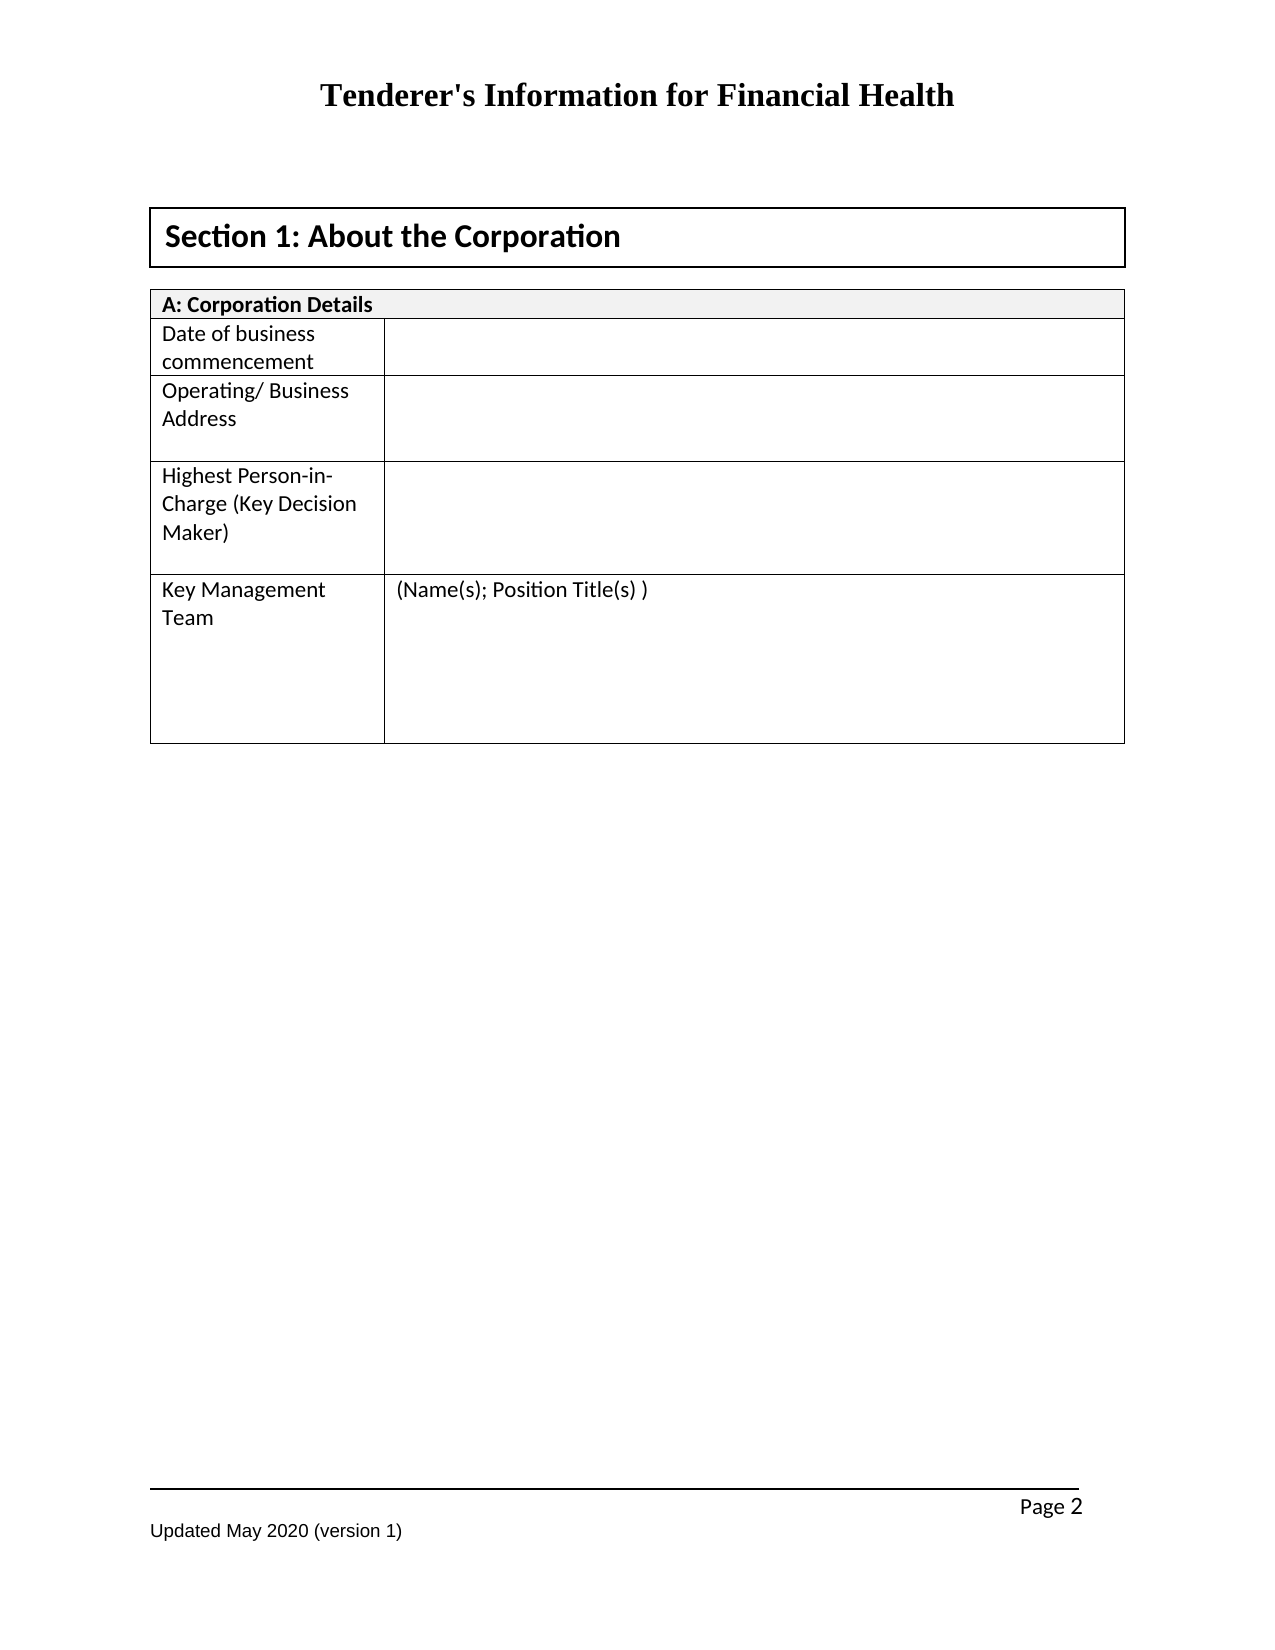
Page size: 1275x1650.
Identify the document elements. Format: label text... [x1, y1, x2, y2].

table_cell Operating/ Business Address [151, 376, 384, 461]
table_cell [385, 462, 1124, 574]
table_cell [385, 319, 1124, 375]
table_header A: Corporation Details [151, 290, 1124, 318]
table_cell Key Management Team [151, 575, 384, 743]
table_cell Date of business commencement [151, 319, 384, 375]
table_cell (Name(s); Position Title(s) ) [385, 575, 1124, 743]
table_cell Highest Person-in-Charge (Key Decision Maker) [151, 462, 384, 574]
table_cell [385, 376, 1124, 461]
